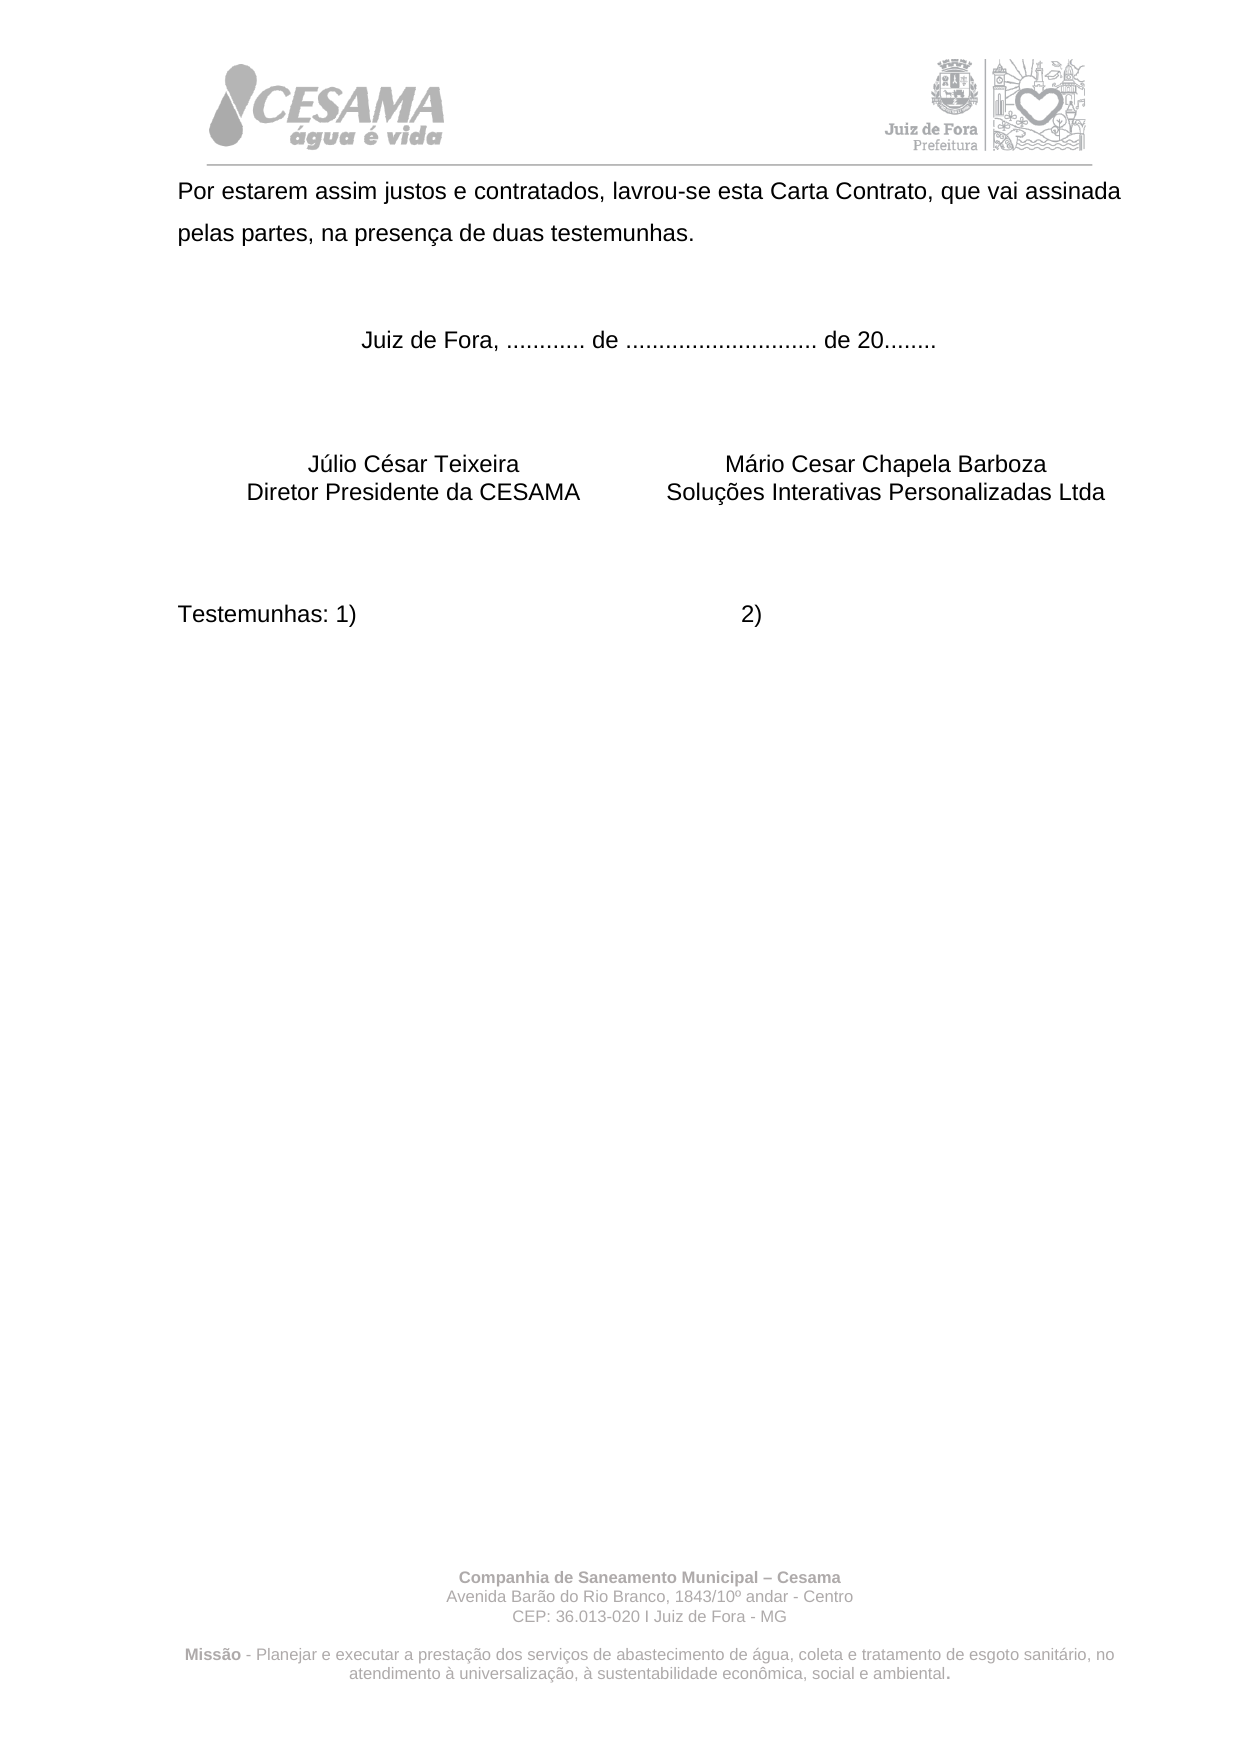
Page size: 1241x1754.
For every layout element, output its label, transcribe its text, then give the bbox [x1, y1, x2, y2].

picture [206, 59, 1093, 166]
text Testemunhas: 1) 2) [177, 599, 1122, 627]
table_header Júlio César Teixeira Diretor Presidente da CESAMA [177, 368, 649, 506]
table_header Mário Cesar Chapela Barboza Soluções Interativas Personalizadas Ltda [650, 368, 1122, 506]
text Juiz de Fora, ............ de ............................. de 20........ [177, 326, 1122, 354]
text Por estarem assim justos e contratados, lavrou-se esta Carta Contrato, que vai assinada pelas partes, na presença de duas testemunhas. [177, 177, 1122, 246]
